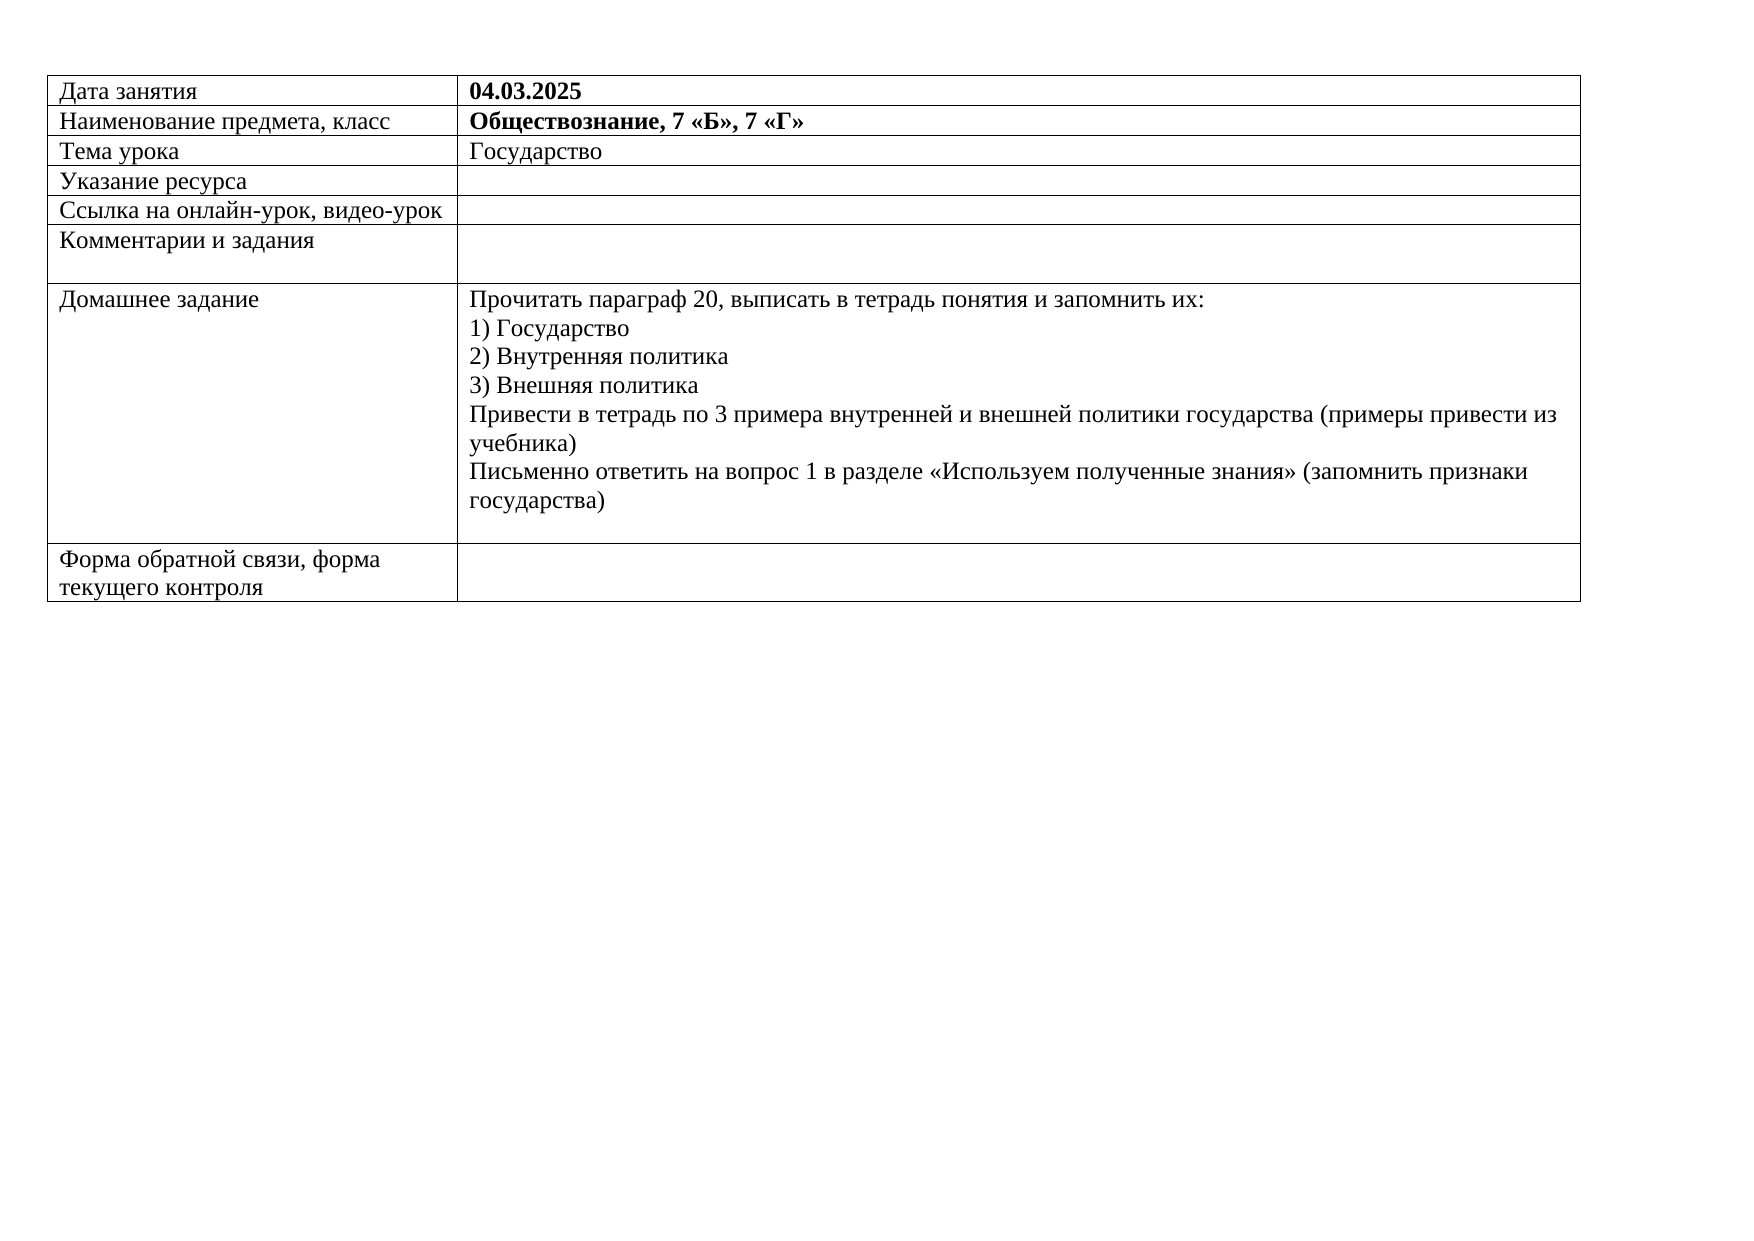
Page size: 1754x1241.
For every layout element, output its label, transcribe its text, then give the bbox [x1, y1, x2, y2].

table_cell Комментарии и задания [48, 225, 457, 283]
table_cell Форма обратной связи, форма текущего контроля [48, 544, 457, 601]
table_cell [458, 225, 1580, 283]
table_header 04.03.2025 [458, 76, 1580, 105]
table_cell [458, 196, 1580, 224]
table_header Дата занятия [48, 76, 457, 105]
table_cell Тема урока [48, 136, 457, 165]
table_cell [458, 166, 1580, 194]
table_cell Прочитать параграф 20, выписать в тетрадь понятия и запомнить их: 1) Государство 2) Внутренняя политика 3) Внешняя политика Привести в тетрадь по 3 примера внутренней и внешней политики государства (примеры привести из учебника) Письменно ответить на вопрос 1 в разделе «Используем полученные знания» (запомнить признаки государства) [458, 284, 1580, 543]
table_cell Ссылка на онлайн-урок, видео-урок [48, 196, 457, 224]
table_cell [458, 544, 1580, 601]
table_cell Обществознание, 7 «Б», 7 «Г» [458, 106, 1580, 135]
table_cell Государство [458, 136, 1580, 165]
table_cell Наименование предмета, класс [48, 106, 457, 135]
table_cell Домашнее задание [48, 284, 457, 543]
table_cell Указание ресурса [48, 166, 457, 194]
